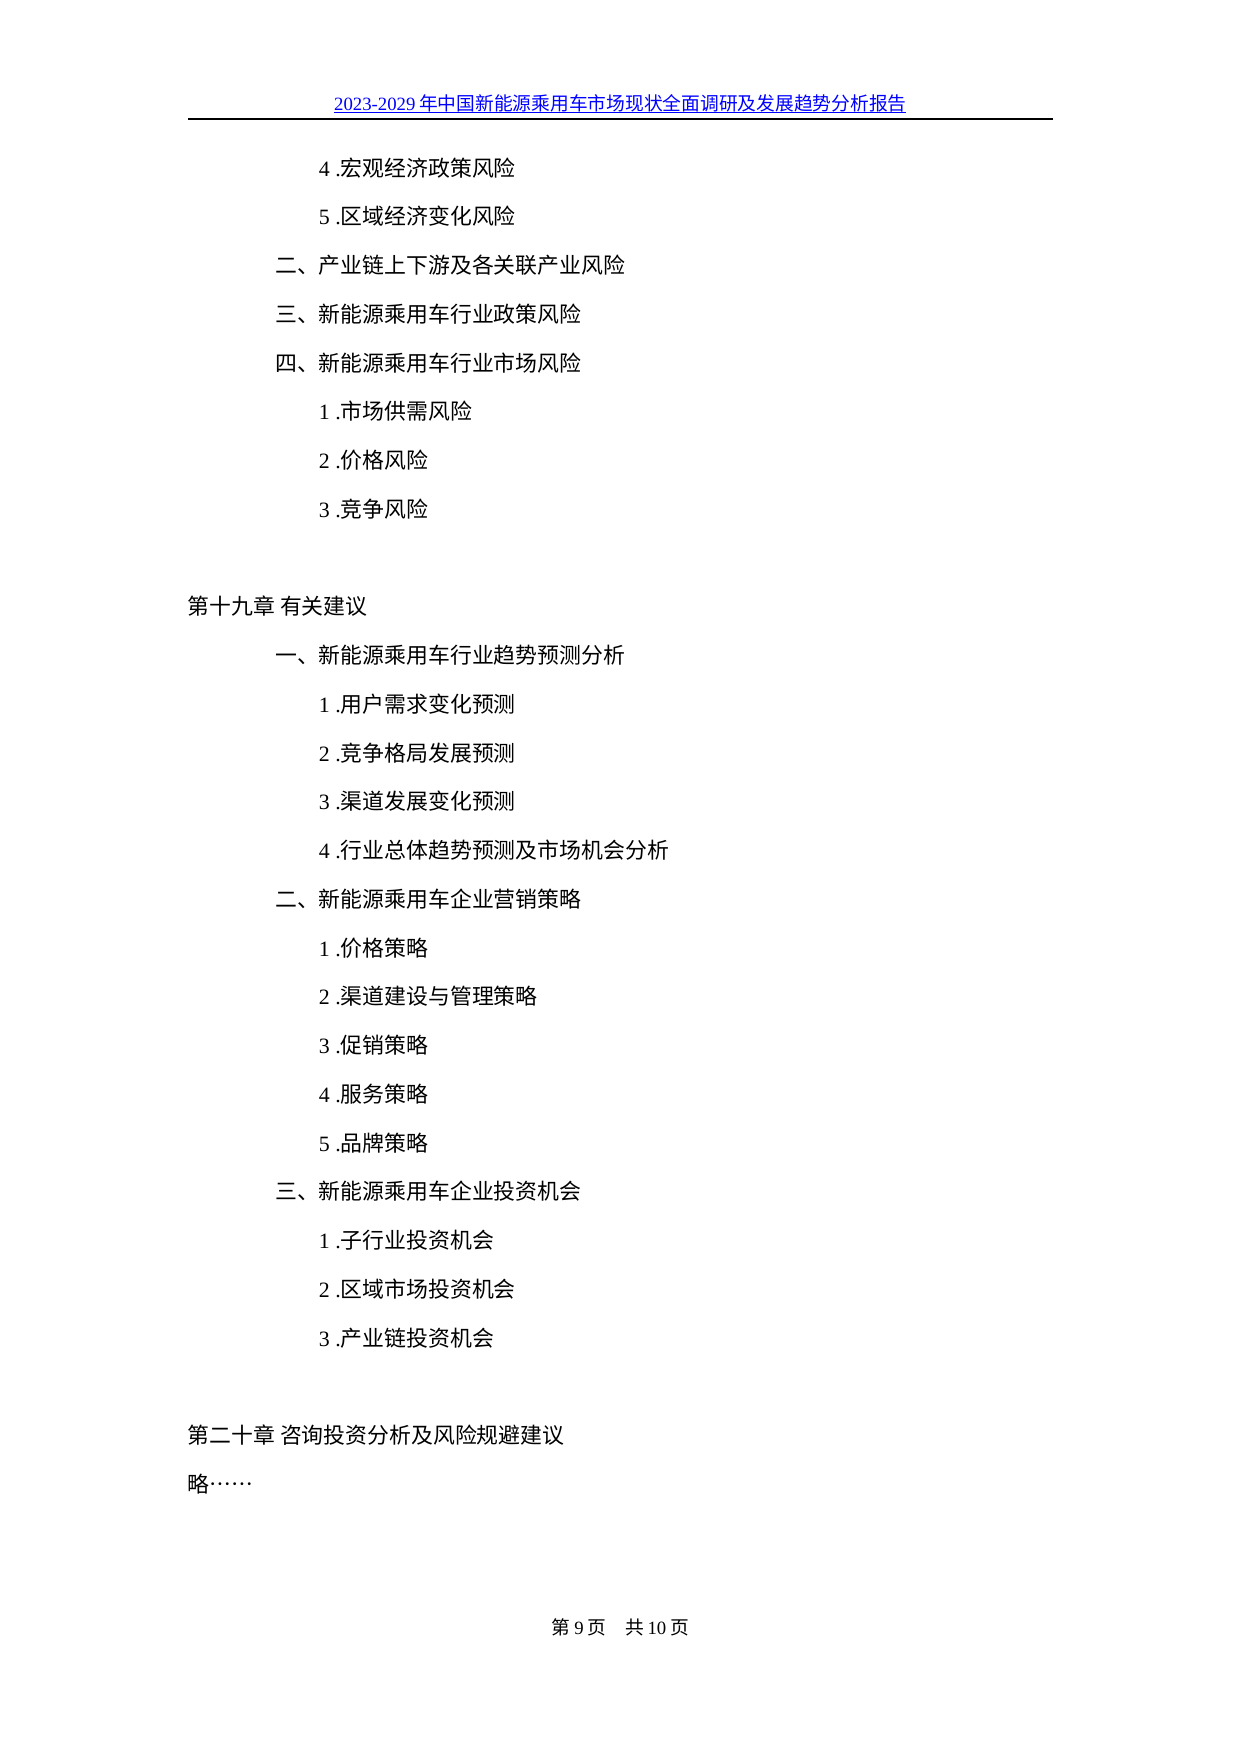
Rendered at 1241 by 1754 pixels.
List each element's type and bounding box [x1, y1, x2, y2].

text [187, 150, 1053, 1499]
